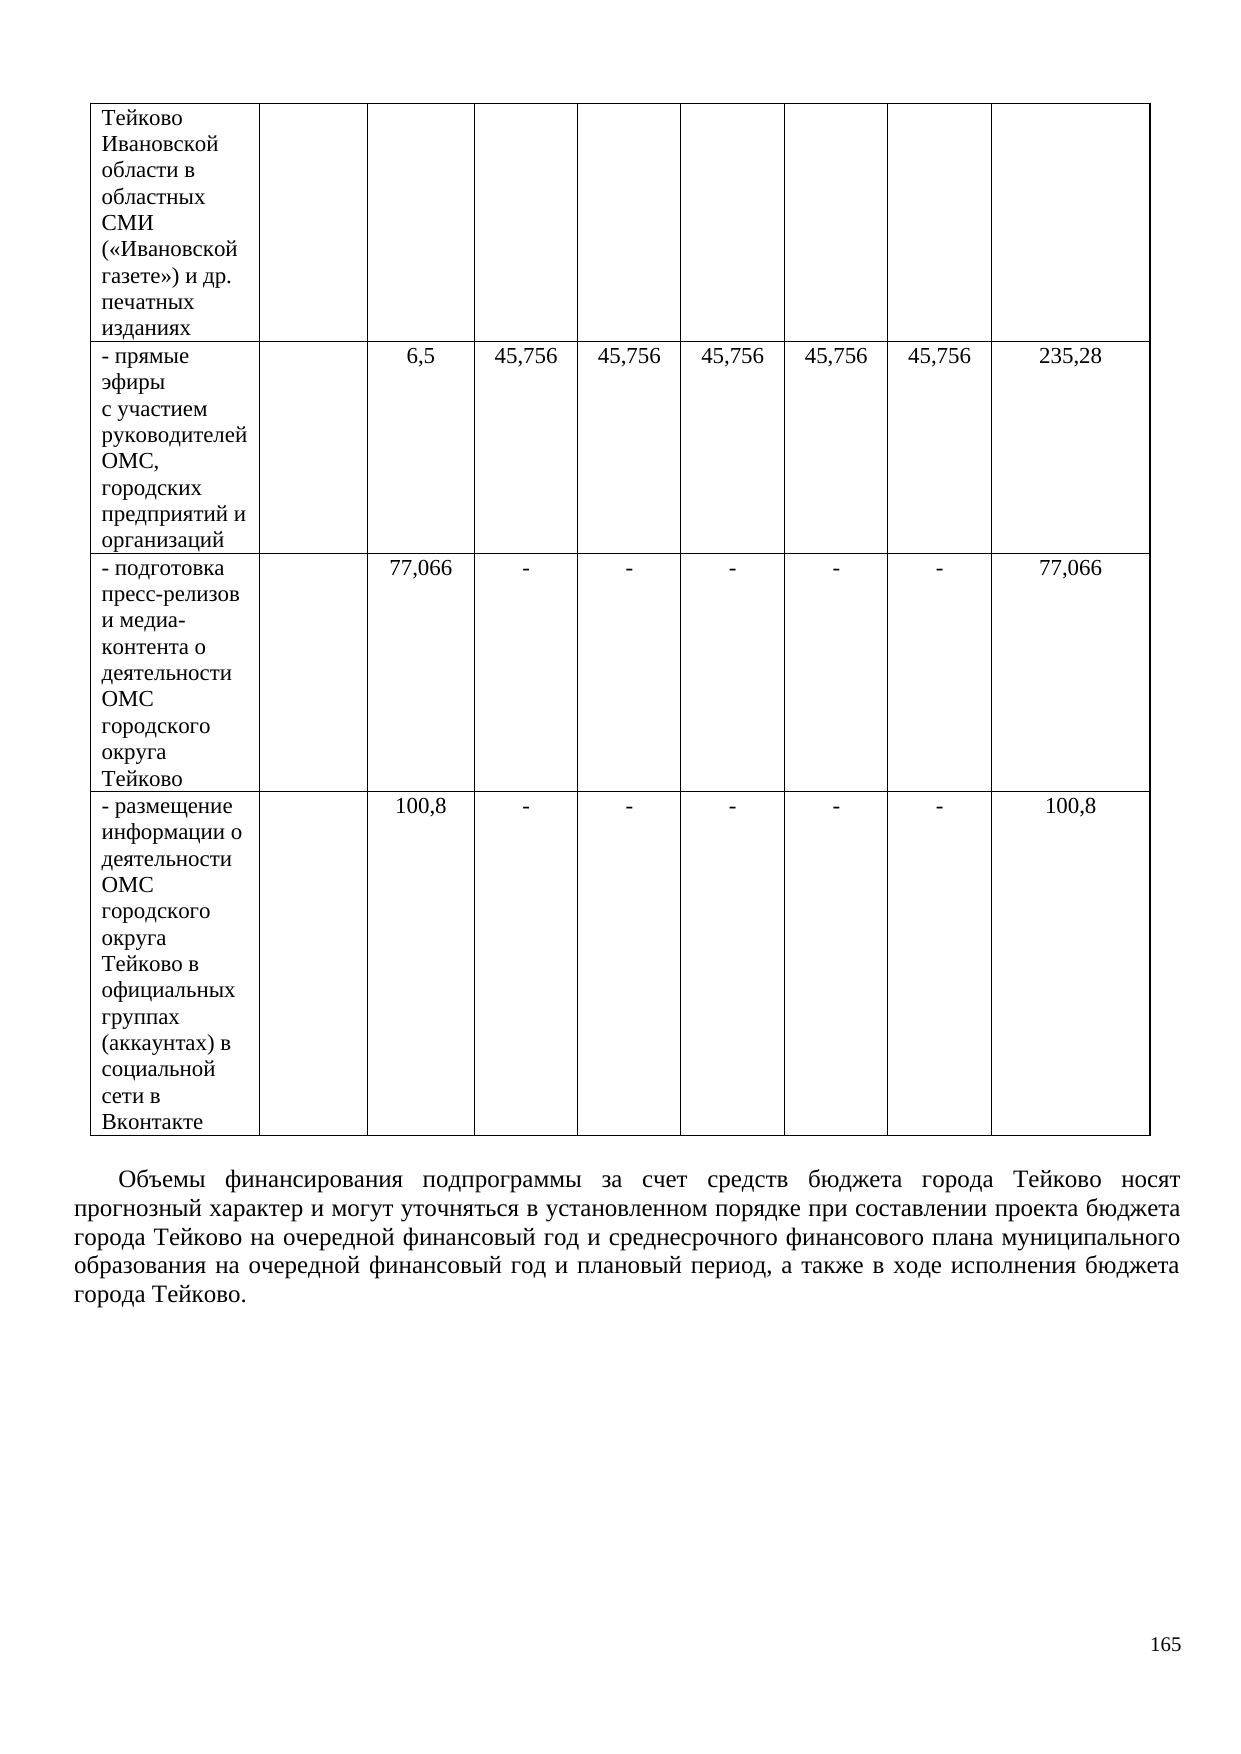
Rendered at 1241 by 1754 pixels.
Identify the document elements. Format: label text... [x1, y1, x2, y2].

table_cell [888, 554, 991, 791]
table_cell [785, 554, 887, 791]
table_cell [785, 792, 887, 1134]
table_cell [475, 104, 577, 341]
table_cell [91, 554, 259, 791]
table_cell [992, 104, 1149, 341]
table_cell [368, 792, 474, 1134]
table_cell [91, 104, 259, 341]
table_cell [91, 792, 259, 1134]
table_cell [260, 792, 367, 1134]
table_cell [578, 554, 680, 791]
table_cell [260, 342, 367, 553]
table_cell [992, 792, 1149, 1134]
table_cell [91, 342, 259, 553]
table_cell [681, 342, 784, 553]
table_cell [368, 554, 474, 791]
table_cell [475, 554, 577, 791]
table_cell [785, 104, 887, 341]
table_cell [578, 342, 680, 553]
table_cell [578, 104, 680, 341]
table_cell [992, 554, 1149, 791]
text Объемы финансирования подпрограммы за счет средств бюджета города Тейково носят прогнозный характер и могут уточняться в установленном порядке при составлении проекта бюджета города Тейково на очередной финансовый год и среднесрочного финансового плана муниципального образования на очередной финансовый год и плановый период, а также в ходе исполнения бюджета города Тейково. [74, 1164, 1181, 1308]
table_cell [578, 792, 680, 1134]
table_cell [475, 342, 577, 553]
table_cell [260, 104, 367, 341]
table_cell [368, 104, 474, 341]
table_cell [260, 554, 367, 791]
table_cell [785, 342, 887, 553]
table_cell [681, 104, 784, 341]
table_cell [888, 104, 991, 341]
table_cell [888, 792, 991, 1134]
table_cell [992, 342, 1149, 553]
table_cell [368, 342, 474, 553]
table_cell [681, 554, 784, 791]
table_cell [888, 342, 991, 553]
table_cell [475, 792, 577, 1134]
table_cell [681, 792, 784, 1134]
